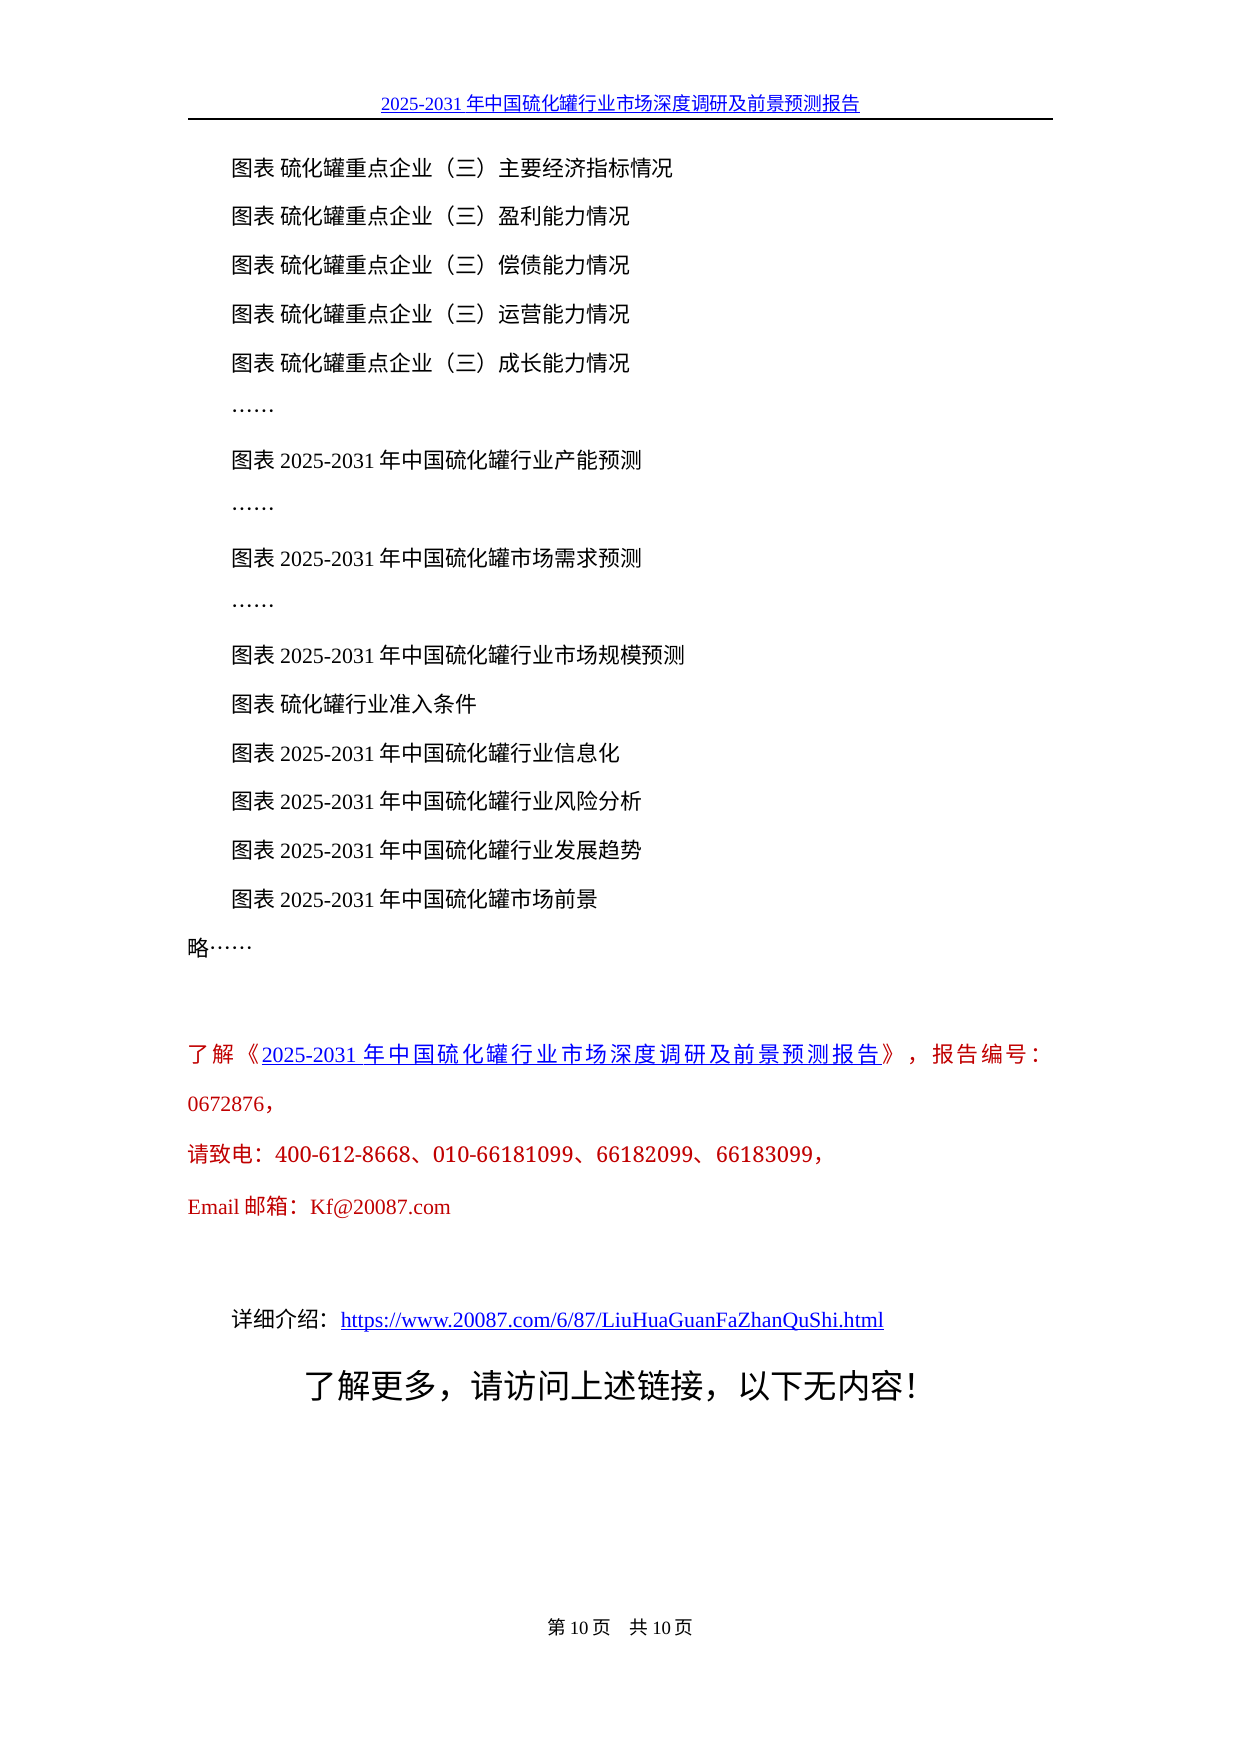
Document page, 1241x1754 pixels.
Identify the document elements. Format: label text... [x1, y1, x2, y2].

text Email邮箱：Kf@20087.com [187, 1188, 1053, 1221]
title 了解更多，请访问上述链接，以下无内容！ [187, 1351, 1053, 1416]
text 详细介绍：https://www.20087.com/6/87/LiuHuaGuanFaZhanQuShi.html [187, 1301, 1053, 1334]
text 了解《2025-2031年中国硫化罐行业市场深度调研及前景预测报告》，报告编号：0672876， [187, 1037, 1053, 1118]
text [187, 150, 1053, 963]
text 请致电：400-612-8668、010-66181099、66182099、66183099， [187, 1137, 1053, 1169]
